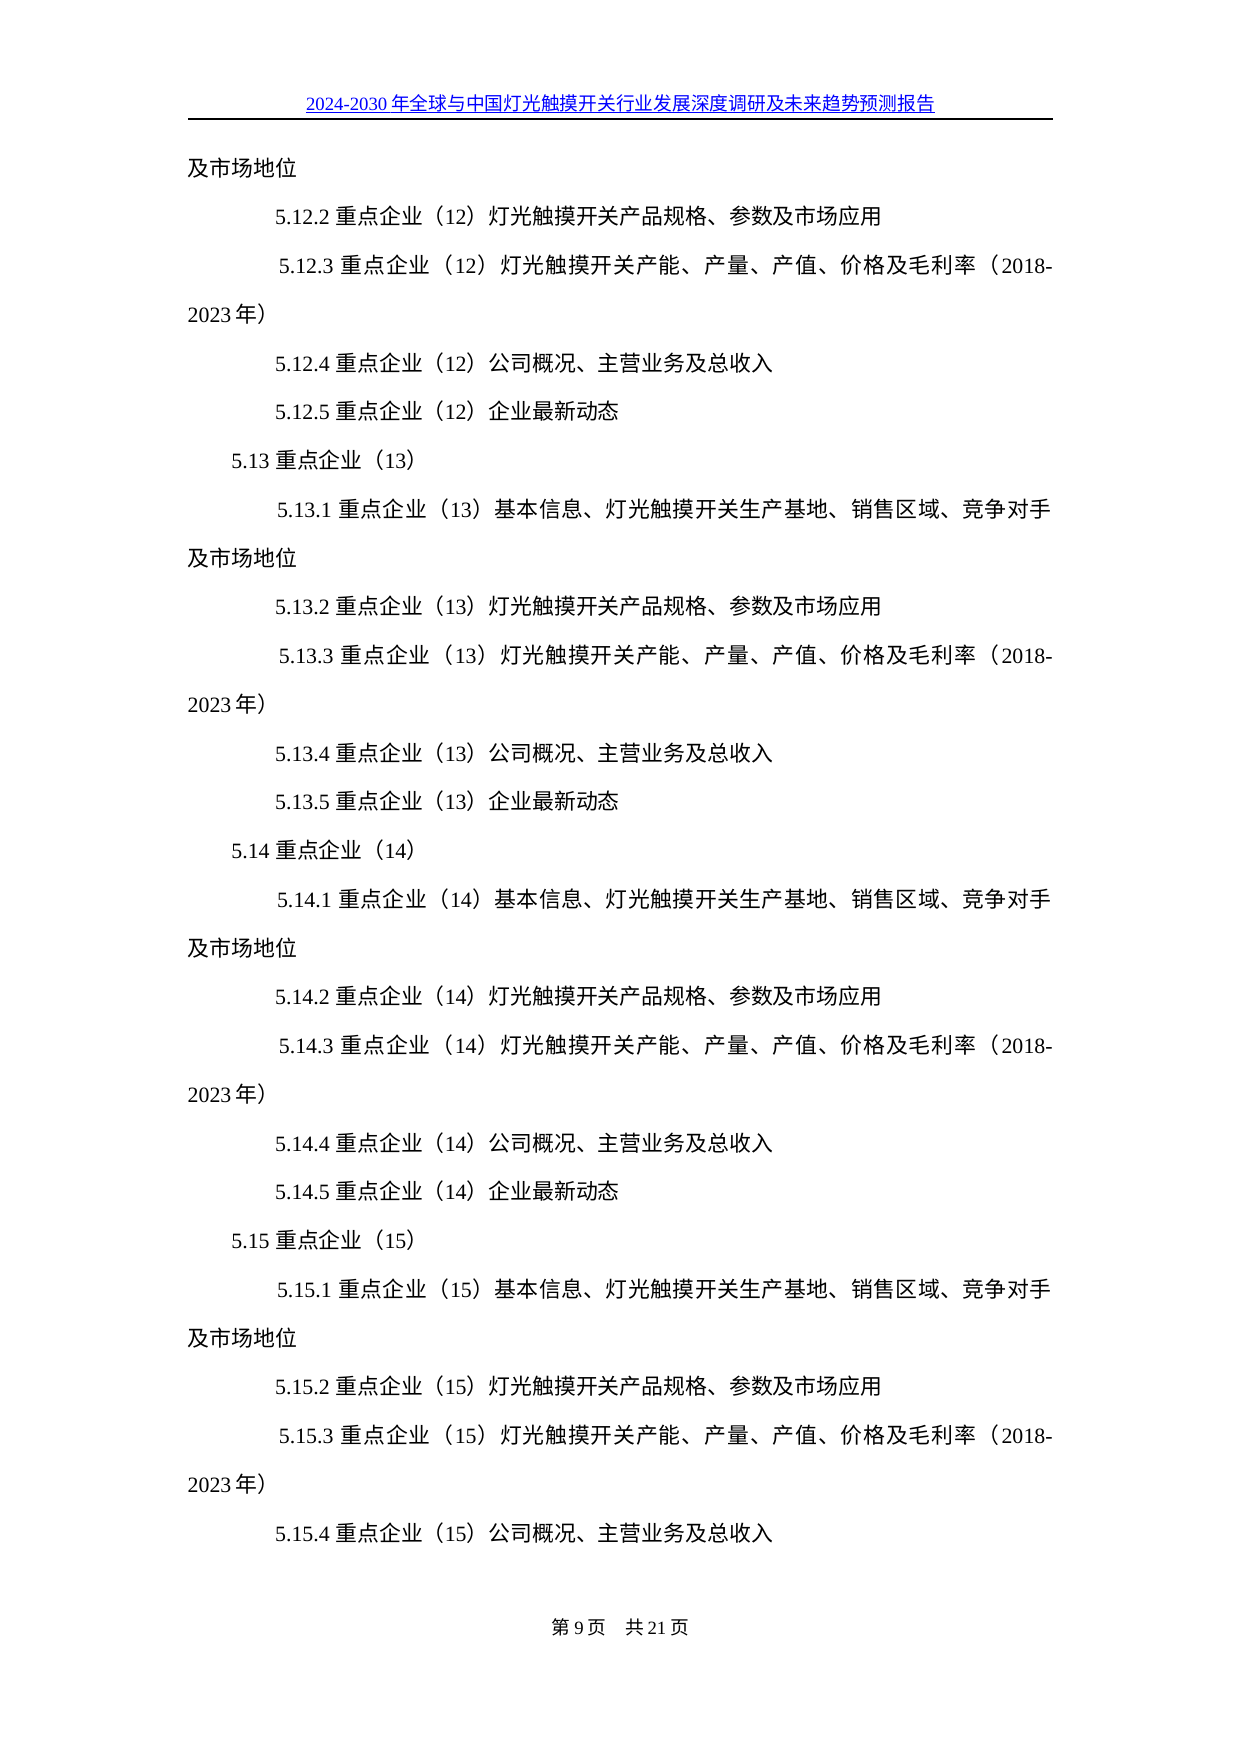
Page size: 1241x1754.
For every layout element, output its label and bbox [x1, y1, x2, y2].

text [187, 150, 1053, 1548]
